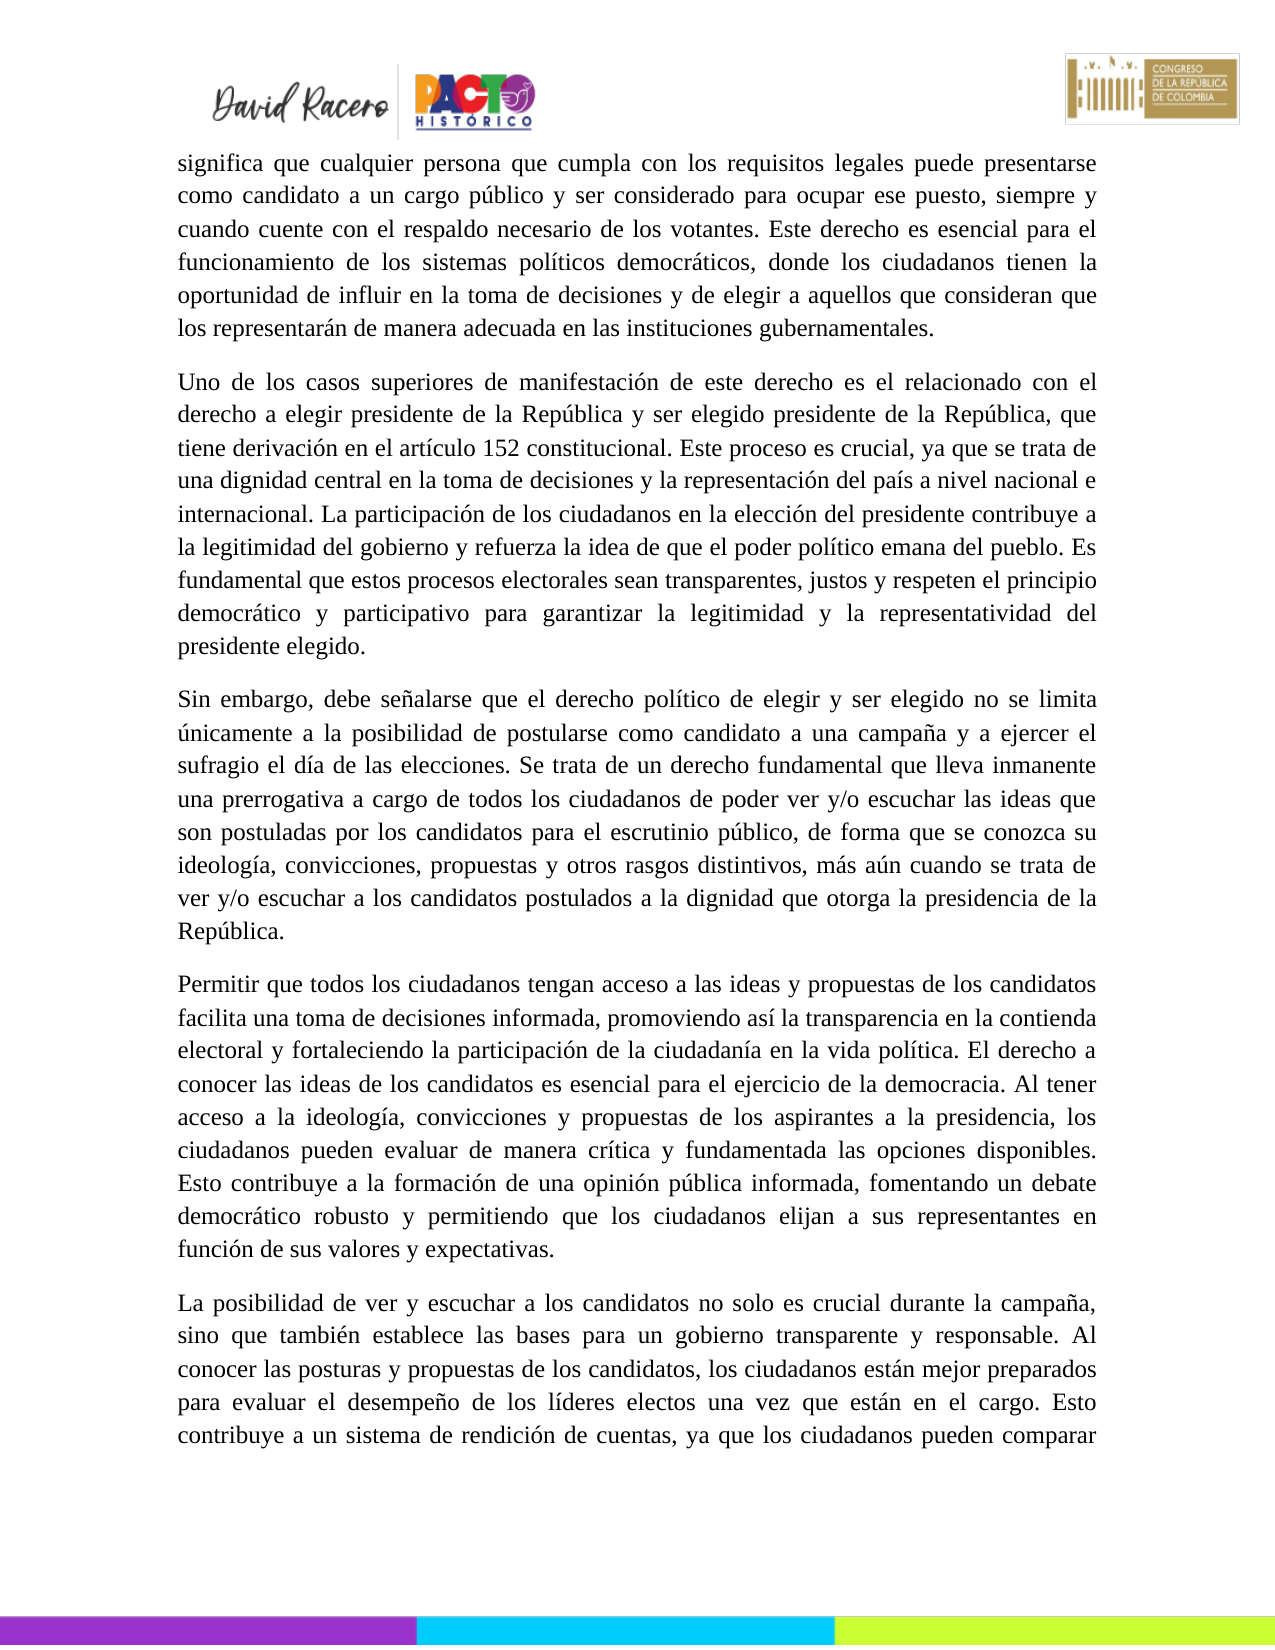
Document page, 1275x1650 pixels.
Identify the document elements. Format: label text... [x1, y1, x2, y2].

text Permitir que todos los ciudadanos tengan acceso a las ideas y propuestas de los candidatos facilita una toma de decisiones informada, promoviendo así la transparencia en la contienda electoral y fortaleciendo la participación de la ciudadanía en la vida política. El derecho a conocer las ideas de los candidatos es esencial para el ejercicio de la democracia. Al tener acceso a la ideología, convicciones y propuestas de los aspirantes a la presidencia, los ciudadanos pueden evaluar de manera crítica y fundamentada las opciones disponibles. Esto contribuye a la formación de una opinión pública informada, fomentando un debate democrático robusto y permitiendo que los ciudadanos elijan a sus representantes en función de sus valores y expectativas. [177, 969, 1098, 1262]
text Sin embargo, debe señalarse que el derecho político de elegir y ser elegido no se limita únicamente a la posibilidad de postularse como candidato a una campaña y a ejercer el sufragio el día de las elecciones. Se trata de un derecho fundamental que lleva inmanente una prerrogativa a cargo de todos los ciudadanos de poder ver y/o escuchar las ideas que son postuladas por los candidatos para el escrutinio público, de forma que se conozca su ideología, convicciones, propuestas y otros rasgos distintivos, más aún cuando se trata de ver y/o escuchar a los candidatos postulados a la dignidad que otorga la presidencia de la República. [177, 684, 1098, 944]
picture [177, 12, 1275, 179]
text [177, 1288, 1098, 1448]
picture [0, 1581, 1275, 1645]
text Uno de los casos superiores de manifestación de este derecho es el relacionado con el derecho a elegir presidente de la República y ser elegido presidente de la República, que tiene derivación en el artículo 152 constitucional. Este proceso es crucial, ya que se trata de una dignidad central en la toma de decisiones y la representación del país a nivel nacional e internacional. La participación de los ciudadanos en la elección del presidente contribuye a la legitimidad del gobierno y refuerza la idea de que el poder político emana del pueblo. Es fundamental que estos procesos electorales sean transparentes, justos y respeten el principio democrático y participativo para garantizar la legitimidad y la representatividad del presidente elegido. [177, 367, 1098, 659]
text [177, 148, 1098, 341]
